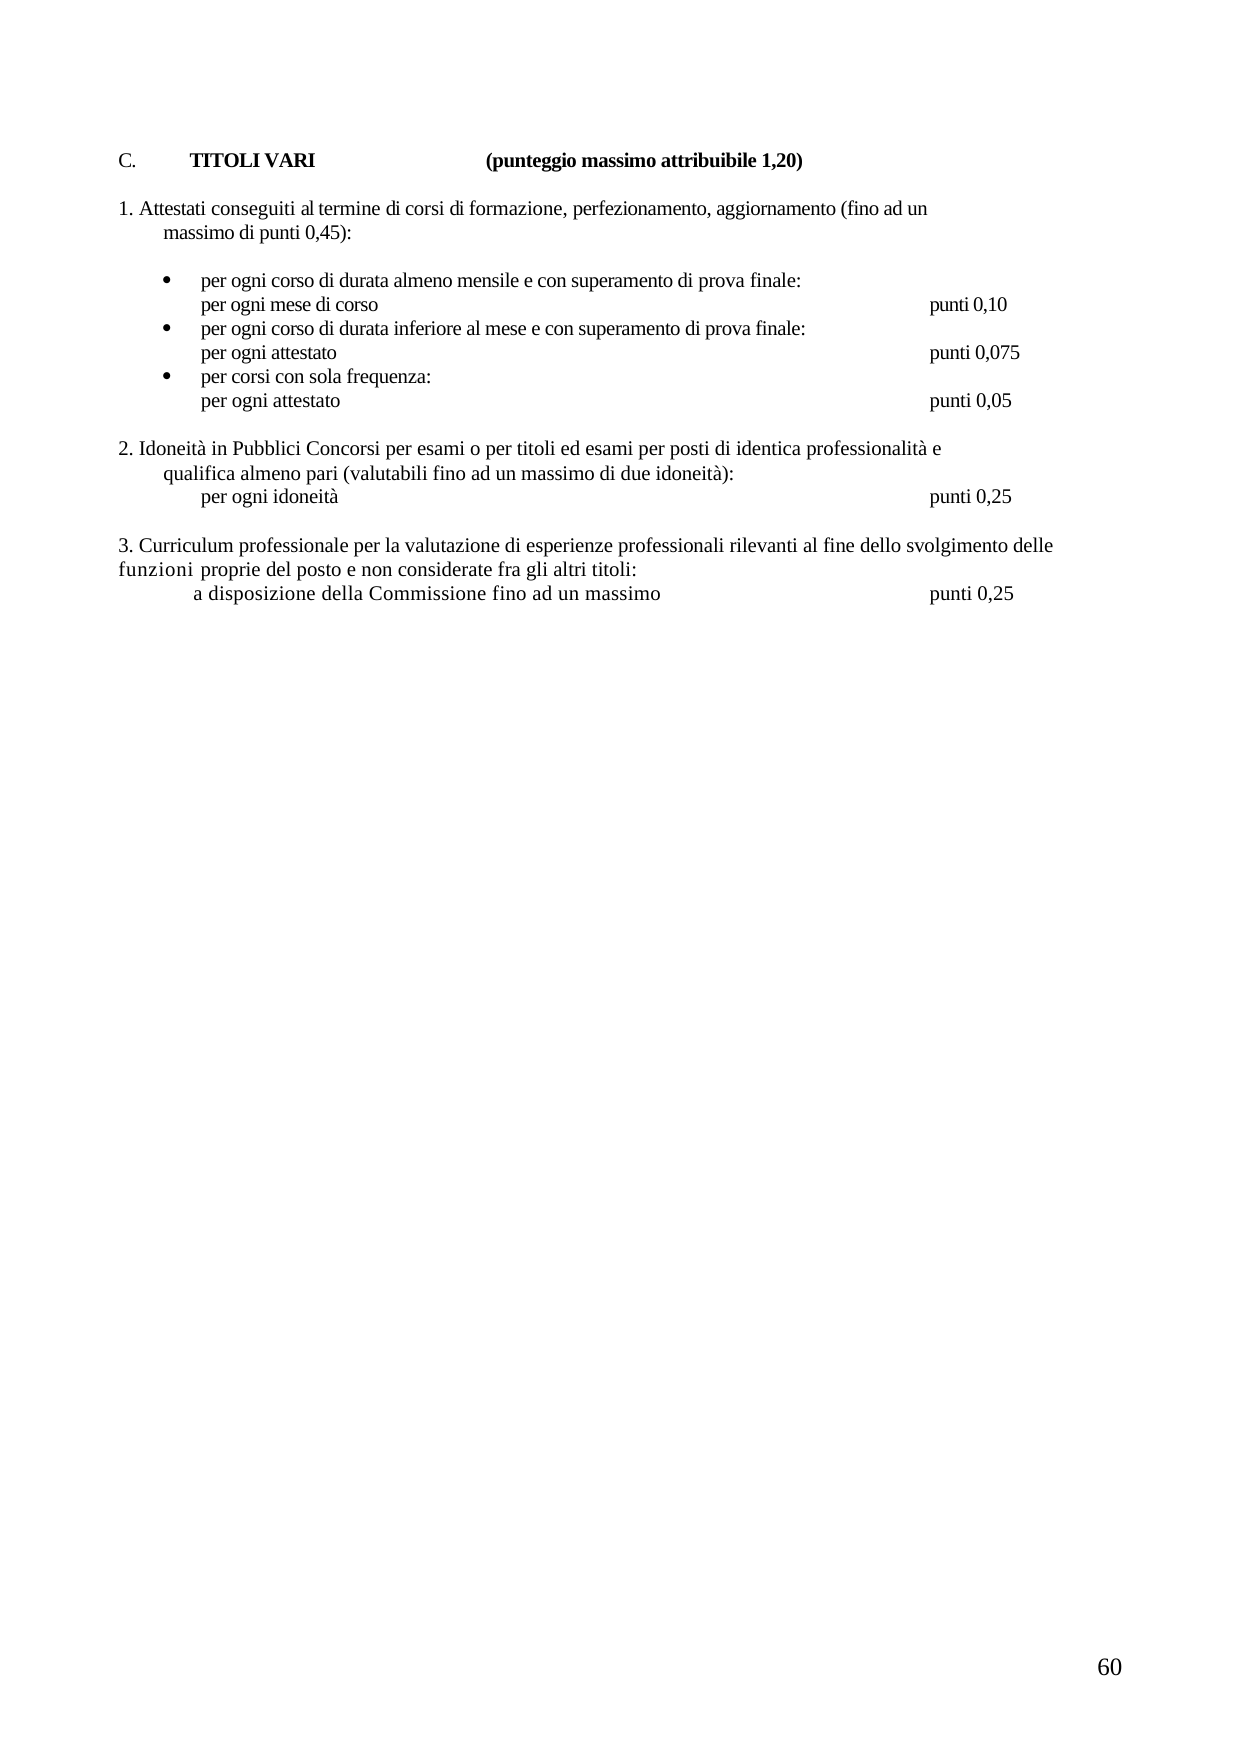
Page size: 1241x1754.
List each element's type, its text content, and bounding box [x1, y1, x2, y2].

text 2. Idoneità in Pubblici Concorsi per esami o per titoli ed esami per posti di identica professionalità e qualifica almeno pari (valutabili fino ad un massimo di due idoneità): [118, 436, 979, 484]
text a disposizione della Commissione fino ad un massimo punti 0,25 [193, 581, 1122, 605]
list per ogni corso di durata inferiore al mese e con superamento di prova finale: [163, 316, 1122, 340]
list per ogni corso di durata almeno mensile e con superamento di prova finale: [163, 268, 1122, 292]
text per ogni attestato punti 0,05 [201, 388, 1122, 412]
list per corsi con sola frequenza: [163, 364, 1122, 388]
text C. TITOLI VARI (punteggio massimo attribuibile 1,20) [118, 148, 1122, 172]
text 3. Curriculum professionale per la valutazione di esperienze professionali rilevanti al fine dello svolgimento delle funzioni proprie del posto e non considerate fra gli altri titoli: [118, 533, 1122, 581]
text per ogni attestato punti 0,075 [201, 340, 1122, 364]
text per ogni idoneità punti 0,25 [201, 484, 1122, 508]
text 1. Attestati conseguiti al termine di corsi di formazione, perfezionamento, aggiornamento (fino ad un massimo di punti 0,45): [118, 196, 979, 244]
text per ogni mese di corso punti 0,10 [201, 292, 1122, 316]
